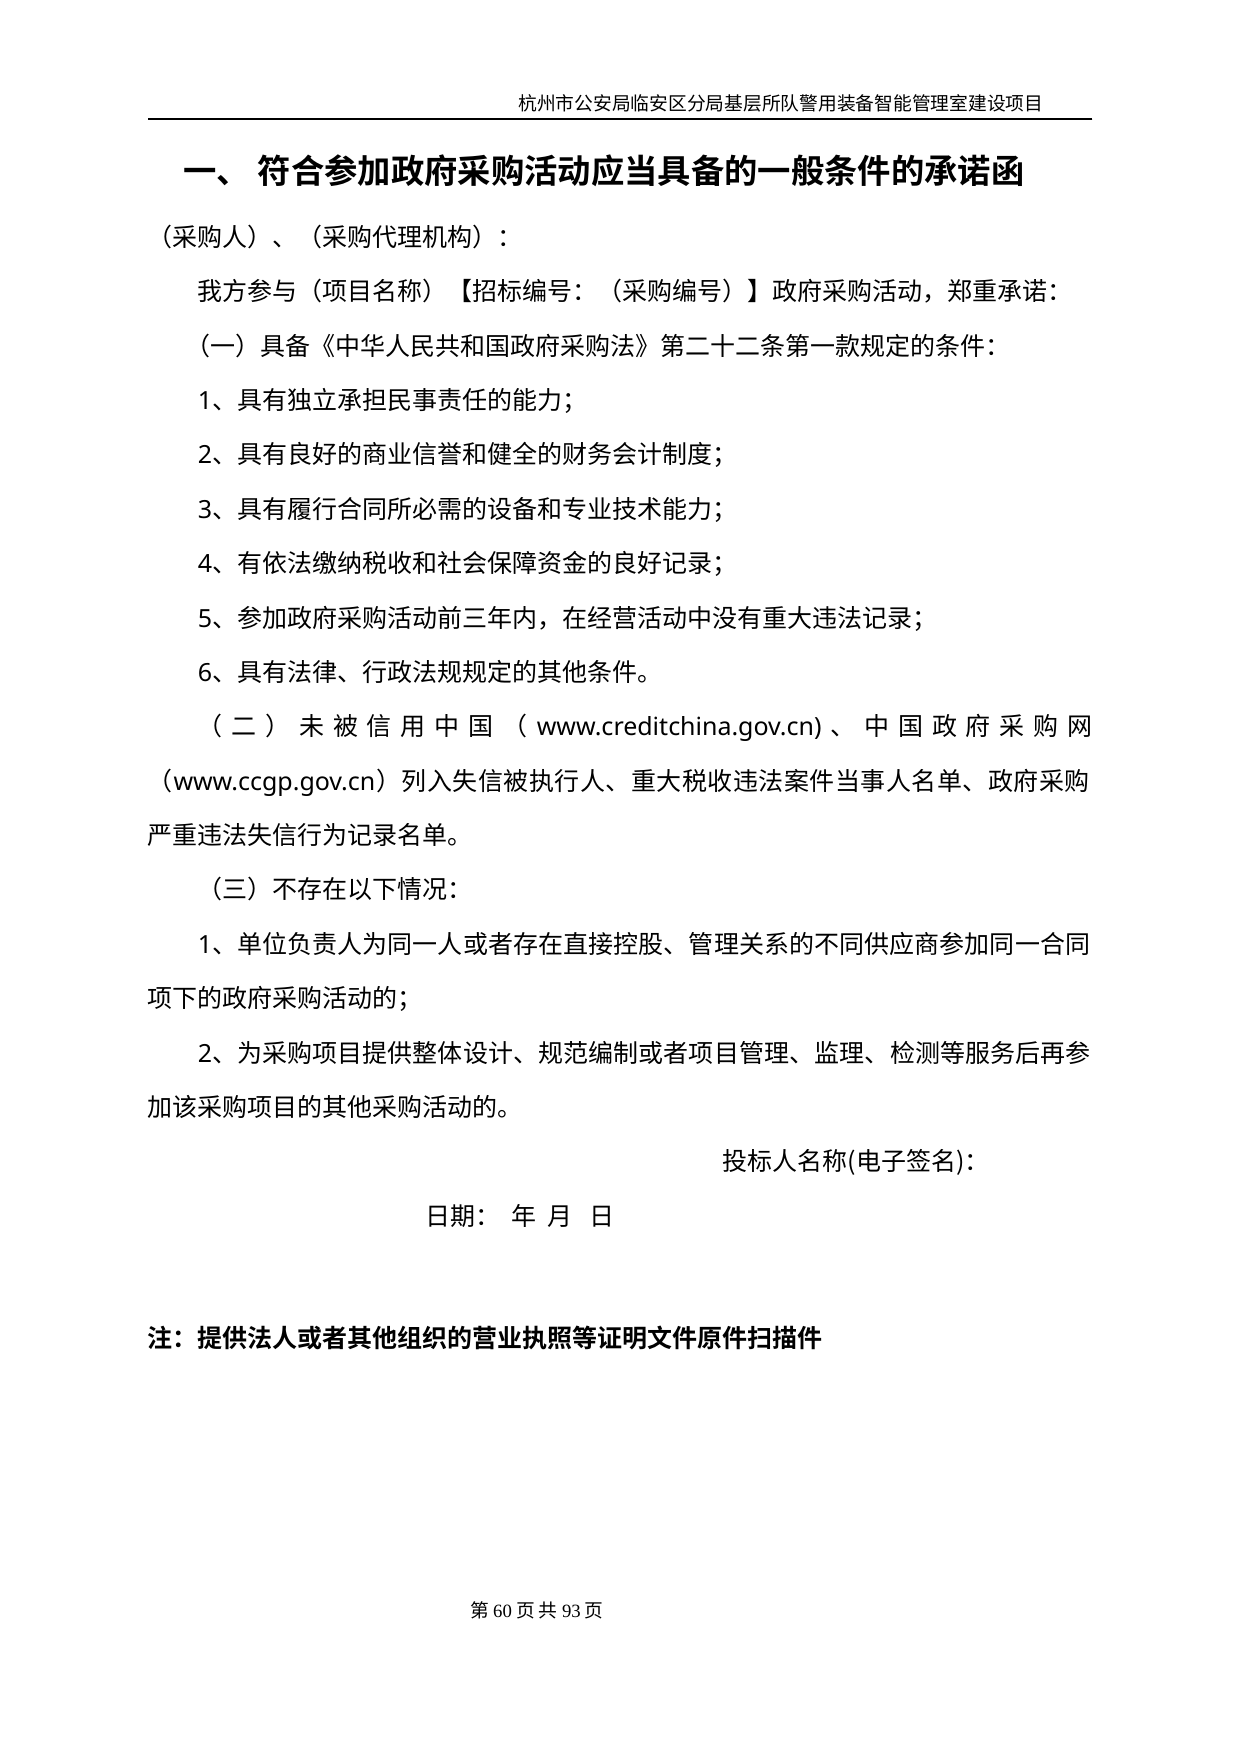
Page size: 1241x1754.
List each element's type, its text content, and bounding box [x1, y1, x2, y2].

text 1、单位负责人为同一人或者存在直接控股、管理关系的不同供应商参加同一合同项下的政府采购活动的； [148, 924, 1092, 1015]
text （一）具备《中华人民共和国政府采购法》第二十二条第一款规定的条件： [148, 326, 1092, 362]
text 6、具有法律、行政法规规定的其他条件。 [148, 652, 1092, 689]
text 3、具有履行合同所必需的设备和专业技术能力； [148, 489, 1092, 526]
text 2、具有良好的商业信誉和健全的财务会计制度； [148, 435, 1092, 471]
text 注：提供法人或者其他组织的营业执照等证明文件原件扫描件 [148, 1319, 1042, 1355]
text 5、参加政府采购活动前三年内，在经营活动中没有重大违法记录； [148, 598, 1092, 634]
text （三）不存在以下情况： [148, 870, 1092, 906]
text （二）未被信用中国（www.creditchina.gov.cn)、中国政府采购网（www.ccgp.gov.cn）列入失信被执行人、重大税收违法案件当事人名单、政府采购严重违法失信行为记录名单。 [148, 707, 1092, 852]
text （采购人）、（采购代理机构）： [148, 217, 1092, 254]
text 投标人名称(电子签名)： [148, 1142, 1092, 1178]
text 4、有依法缴纳税收和社会保障资金的良好记录； [148, 544, 1092, 580]
text 2、为采购项目提供整体设计、规范编制或者项目管理、监理、检测等服务后再参加该采购项目的其他采购活动的。 [148, 1033, 1092, 1124]
text 1、具有独立承担民事责任的能力； [148, 381, 1092, 417]
text 我方参与（项目名称）【招标编号：（采购编号）】政府采购活动，郑重承诺： [148, 272, 1092, 308]
text 一、 符合参加政府采购活动应当具备的一般条件的承诺函 [148, 145, 1042, 193]
text 日期： 年 月 日 [148, 1196, 1092, 1232]
